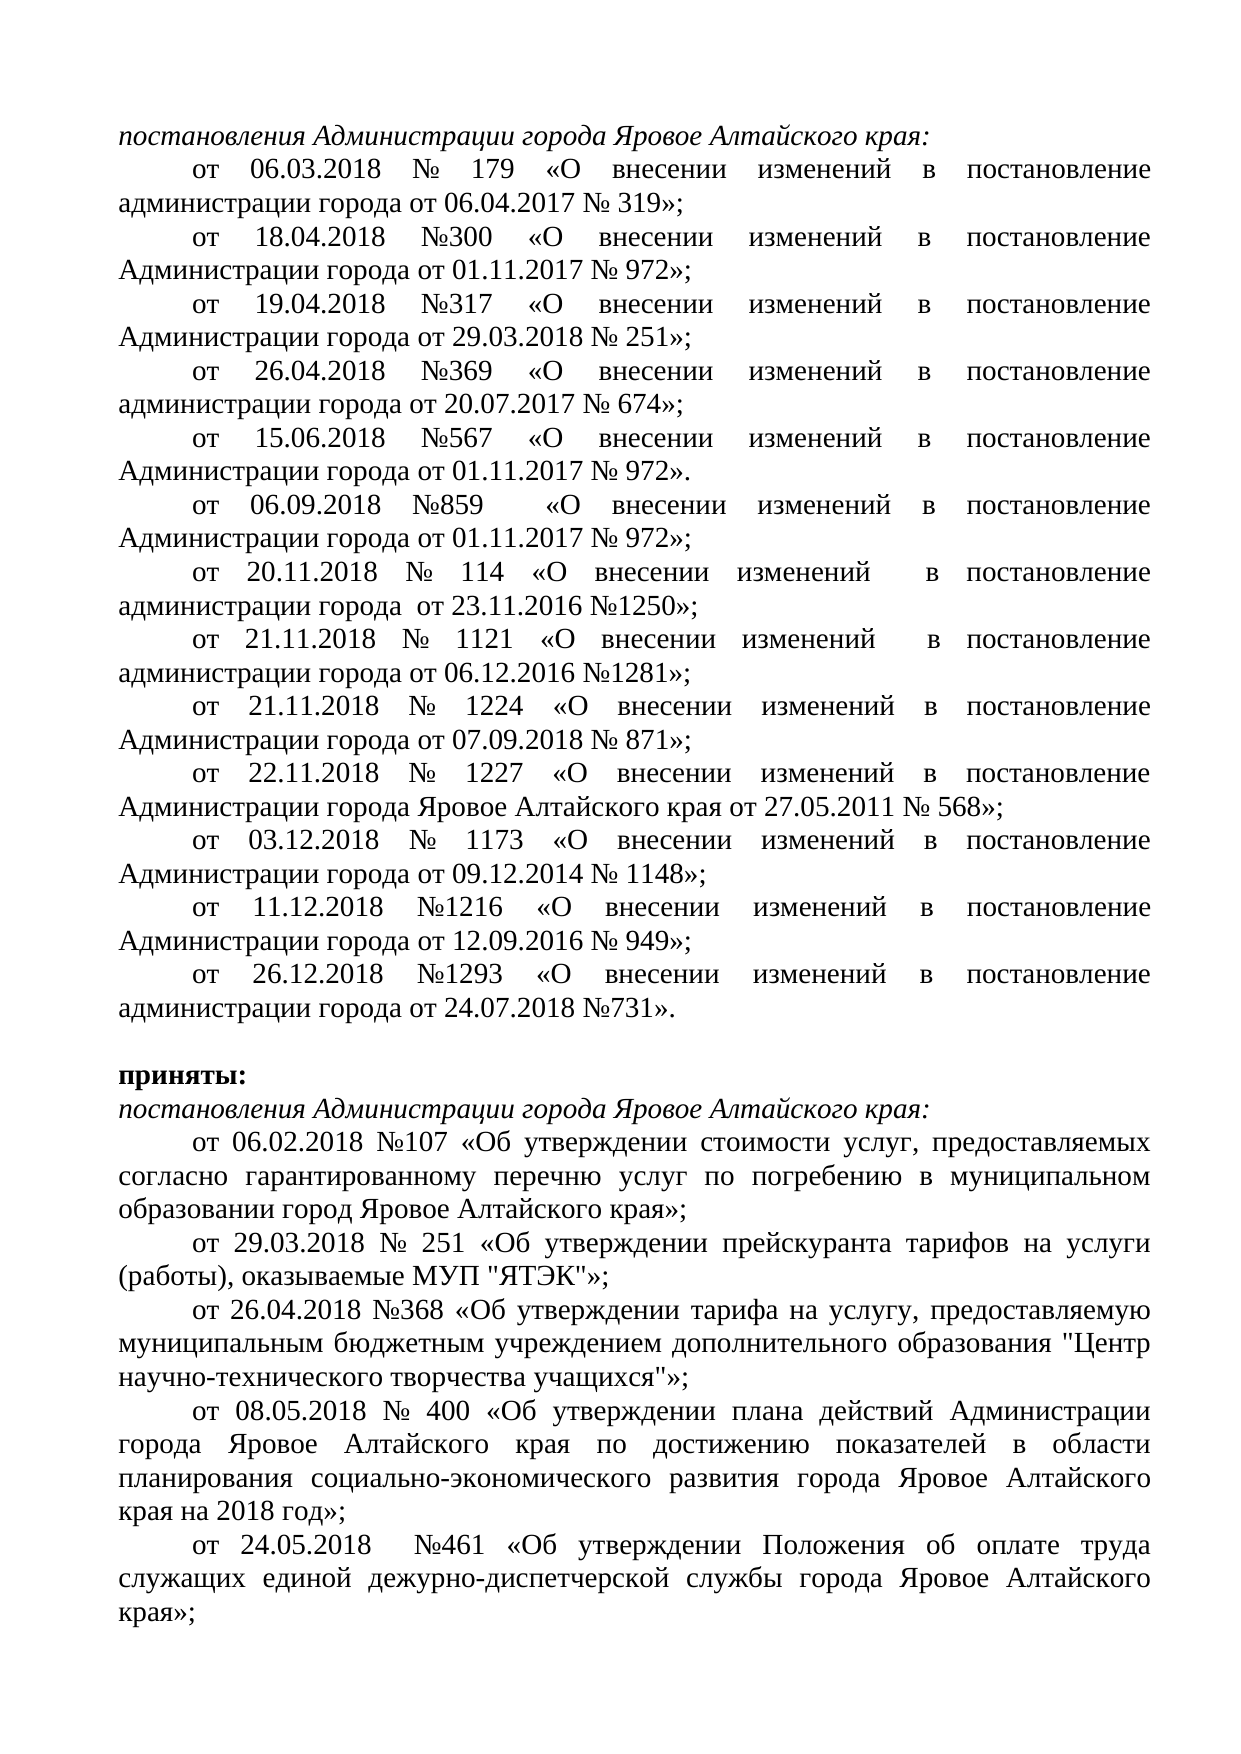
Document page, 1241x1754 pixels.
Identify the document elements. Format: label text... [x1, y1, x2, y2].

text от 15.06.2018 №567 «О внесении изменений в постановление Администрации города от 01.11.2017 № 972». [118, 420, 1152, 487]
text от 26.12.2018 №1293 «О внесении изменений в постановление администрации города от 24.07.2018 №731». [118, 957, 1152, 1024]
text от 22.11.2018 № 1227 «О внесении изменений в постановление Администрации города Яровое Алтайского края от 27.05.2011 № 568»; [118, 755, 1152, 822]
text от 18.04.2018 №300 «О внесении изменений в постановление Администрации города от 01.11.2017 № 972»; [118, 219, 1152, 286]
text постановления Администрации города Яровое Алтайского края: [118, 118, 1152, 152]
text от 11.12.2018 №1216 «О внесении изменений в постановление Администрации города от 12.09.2016 № 949»; [118, 889, 1152, 957]
text от 03.12.2018 № 1173 «О внесении изменений в постановление Администрации города от 09.12.2014 № 1148»; [118, 822, 1152, 889]
text от 06.02.2018 №107 «Об утверждении стоимости услуг, предоставляемых согласно гарантированному перечню услуг по погребению в муниципальном образовании город Яровое Алтайского края»; [118, 1124, 1152, 1225]
text от 26.04.2018 №369 «О внесении изменений в постановление администрации города от 20.07.2017 № 674»; [118, 353, 1152, 420]
text от 06.03.2018 № 179 «О внесении изменений в постановление администрации города от 06.04.2017 № 319»; [118, 152, 1152, 219]
text от 26.04.2018 №368 «Об утверждении тарифа на услугу, предоставляемую муниципальным бюджетным учреждением дополнительного образования "Центр научно-технического творчества учащихся"»; [118, 1292, 1152, 1393]
text приняты: [118, 1057, 1152, 1091]
text от 24.05.2018 №461 «Об утверждении Положения об оплате труда служащих единой дежурно-диспетчерской службы города Яровое Алтайского края»; [118, 1527, 1152, 1627]
text от 21.11.2018 № 1121 «О внесении изменений в постановление администрации города от 06.12.2016 №1281»; [118, 621, 1152, 688]
text от 29.03.2018 № 251 «Об утверждении прейскуранта тарифов на услуги (работы), оказываемые МУП "ЯТЭК"»; [118, 1225, 1152, 1292]
text от 06.09.2018 №859 «О внесении изменений в постановление Администрации города от 01.11.2017 № 972»; [118, 487, 1152, 554]
text от 19.04.2018 №317 «О внесении изменений в постановление Администрации города от 29.03.2018 № 251»; [118, 286, 1152, 353]
text постановления Администрации города Яровое Алтайского края: [118, 1091, 1152, 1124]
text от 08.05.2018 № 400 «Об утверждении плана действий Администрации города Яровое Алтайского края по достижению показателей в области планирования социально-экономического развития города Яровое Алтайского края на 2018 год»; [118, 1393, 1152, 1527]
text от 20.11.2018 № 114 «О внесении изменений в постановление администрации города от 23.11.2016 №1250»; [118, 554, 1152, 621]
text от 21.11.2018 № 1224 «О внесении изменений в постановление Администрации города от 07.09.2018 № 871»; [118, 688, 1152, 755]
